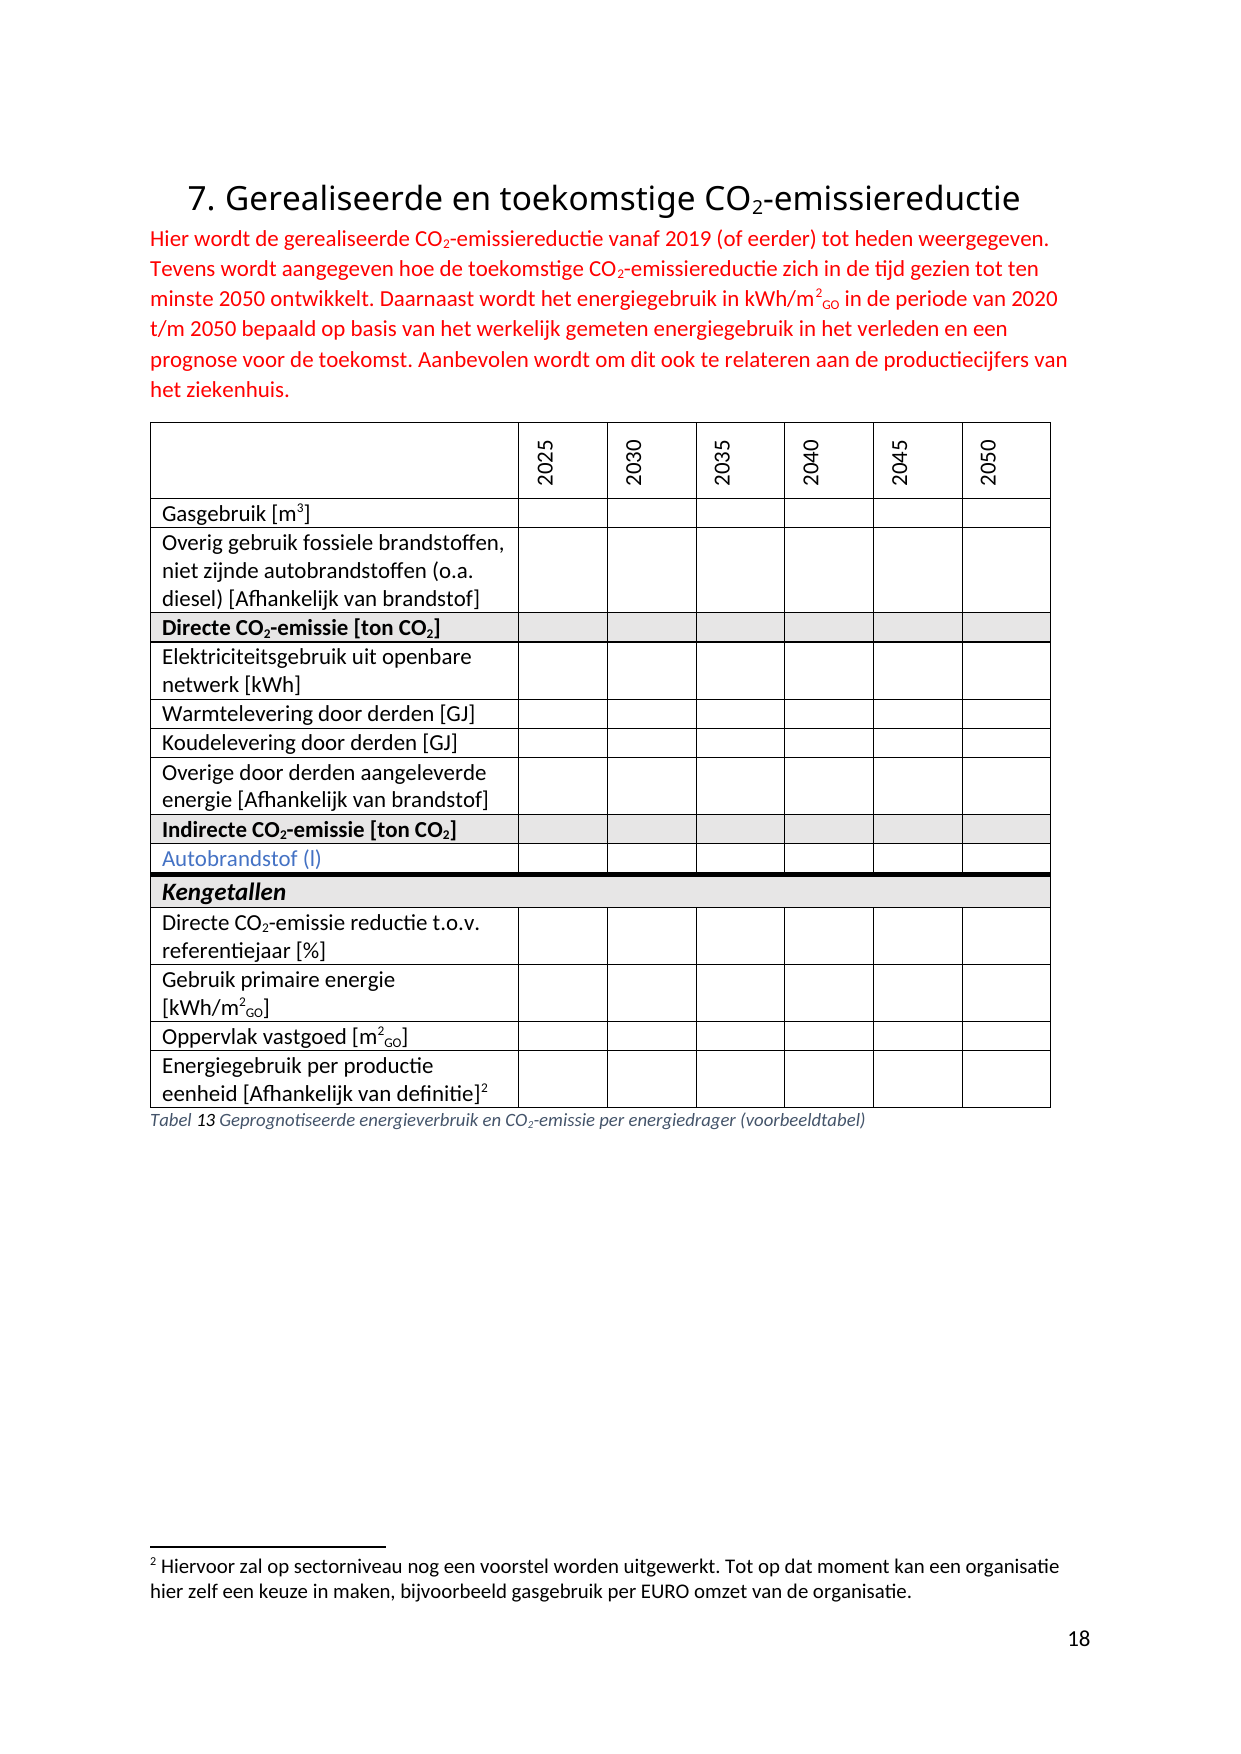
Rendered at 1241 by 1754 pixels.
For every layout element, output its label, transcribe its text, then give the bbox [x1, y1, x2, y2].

table_cell [697, 1051, 784, 1107]
table_cell [874, 758, 962, 814]
table_cell [874, 815, 962, 843]
table_cell Elektriciteitsgebruik uit openbare netwerk [kWh] [151, 643, 518, 698]
table_cell Energiegebruik per productie eenheid [Afhankelijk van definitie] [151, 1051, 518, 1107]
table_cell Directe CO2-emissie reductie t.o.v. referentiejaar [%] [151, 908, 518, 964]
table_header 2030 [608, 423, 696, 498]
table_cell [519, 1022, 607, 1050]
table_cell [608, 528, 696, 612]
table_cell [785, 844, 873, 872]
table_cell Directe CO2-emissie [ton CO2] [151, 613, 518, 641]
table_cell [963, 643, 1050, 698]
table_cell [608, 758, 696, 814]
table_cell [963, 1051, 1050, 1107]
table_cell [519, 965, 607, 1021]
table_cell [785, 700, 873, 727]
table_cell [697, 499, 784, 527]
table_cell [963, 499, 1050, 527]
table_cell [519, 815, 607, 843]
table_cell [519, 844, 607, 872]
table_header 2040 [785, 423, 873, 498]
table_header 2045 [874, 423, 962, 498]
table_cell [785, 1022, 873, 1050]
table_cell [697, 815, 784, 843]
table_cell [785, 815, 873, 843]
table_cell [608, 844, 696, 872]
table_cell [697, 965, 784, 1021]
table_header [151, 423, 518, 498]
table_cell [874, 528, 962, 612]
table_cell [785, 643, 873, 698]
table_cell [519, 729, 607, 757]
table_cell [874, 700, 962, 727]
table_cell [785, 613, 873, 641]
table_cell [785, 758, 873, 814]
table_cell Gasgebruik [m3] [151, 499, 518, 527]
table_cell [519, 1051, 607, 1107]
table_cell [608, 965, 696, 1021]
table_cell [963, 1022, 1050, 1050]
table_cell Koudelevering door derden [GJ] [151, 729, 518, 757]
text Hier wordt de gerealiseerde CO2-emissiereductie vanaf 2019 (of eerder) tot heden weergegeven. Tevens wordt aangegeven hoe de toekomstige CO2-emissiereductie zich in de tijd gezien tot ten minste 2050 ontwikkelt. Daarnaast wordt het energiegebruik in kWh/m2GO in de periode van 2020 t/m 2050 bepaald op basis van het werkelijk gemeten energiegebruik in het verleden en een prognose voor de toekomst. Aanbevolen wordt om dit ook te relateren aan de productiecijfers van het ziekenhuis. [150, 224, 1090, 403]
table_cell [874, 1051, 962, 1107]
table_cell [608, 1051, 696, 1107]
table_cell [608, 815, 696, 843]
table_cell [963, 844, 1050, 872]
table_cell [874, 643, 962, 698]
table_cell [697, 1022, 784, 1050]
table_cell [874, 965, 962, 1021]
table_cell Warmtelevering door derden [GJ] [151, 700, 518, 727]
table_cell [874, 908, 962, 964]
table_cell Overige door derden aangeleverde energie [Afhankelijk van brandstof] [151, 758, 518, 814]
table_cell [697, 700, 784, 727]
table_cell [697, 613, 784, 641]
table_cell [963, 815, 1050, 843]
table_cell [874, 844, 962, 872]
subtitle Gerealiseerde en toekomstige CO2-emissiereductie [187, 175, 1090, 220]
table_cell [963, 613, 1050, 641]
table_cell [608, 1022, 696, 1050]
table_cell [874, 729, 962, 757]
table_header 2035 [697, 423, 784, 498]
table_cell [519, 700, 607, 727]
table_cell [874, 499, 962, 527]
table_cell Oppervlak vastgoed [m2GO] [151, 1022, 518, 1050]
table_cell [519, 528, 607, 612]
table_cell [785, 1051, 873, 1107]
table_cell [963, 729, 1050, 757]
table_cell [608, 700, 696, 727]
table_cell [697, 729, 784, 757]
table_cell [874, 613, 962, 641]
table_cell [608, 613, 696, 641]
table_header 2025 [519, 423, 607, 498]
table_cell [697, 908, 784, 964]
table_cell Autobrandstof (l) [151, 844, 518, 872]
table_cell [785, 528, 873, 612]
table_cell [519, 758, 607, 814]
table_cell [697, 643, 784, 698]
table_cell [963, 528, 1050, 612]
table_cell [608, 729, 696, 757]
table_cell [785, 965, 873, 1021]
table_cell [519, 613, 607, 641]
table_cell [519, 908, 607, 964]
table_cell Gebruik primaire energie [kWh/m2GO] [151, 965, 518, 1021]
table_cell Kengetallen [151, 877, 1050, 907]
table_cell [963, 758, 1050, 814]
table_header 2050 [963, 423, 1050, 498]
table_cell [963, 908, 1050, 964]
table_cell [785, 499, 873, 527]
table_cell [608, 643, 696, 698]
table_cell [785, 908, 873, 964]
table_cell [697, 758, 784, 814]
table_cell [608, 499, 696, 527]
text Tabel 13 Geprognotiseerde energieverbruik en CO2-emissie per energiedrager (voorbeeldtabel) [150, 1108, 1090, 1131]
table_cell [785, 729, 873, 757]
table_cell [519, 499, 607, 527]
table_cell Indirecte CO2-emissie [ton CO2] [151, 815, 518, 843]
table_cell Overig gebruik fossiele brandstoffen, niet zijnde autobrandstoffen (o.a. diesel) [Afhankelijk van brandstof] [151, 528, 518, 612]
table_cell [697, 528, 784, 612]
table_cell [963, 700, 1050, 727]
table_cell [697, 844, 784, 872]
table_cell [608, 908, 696, 964]
table_cell [874, 1022, 962, 1050]
table_cell [519, 643, 607, 698]
table_cell [963, 965, 1050, 1021]
